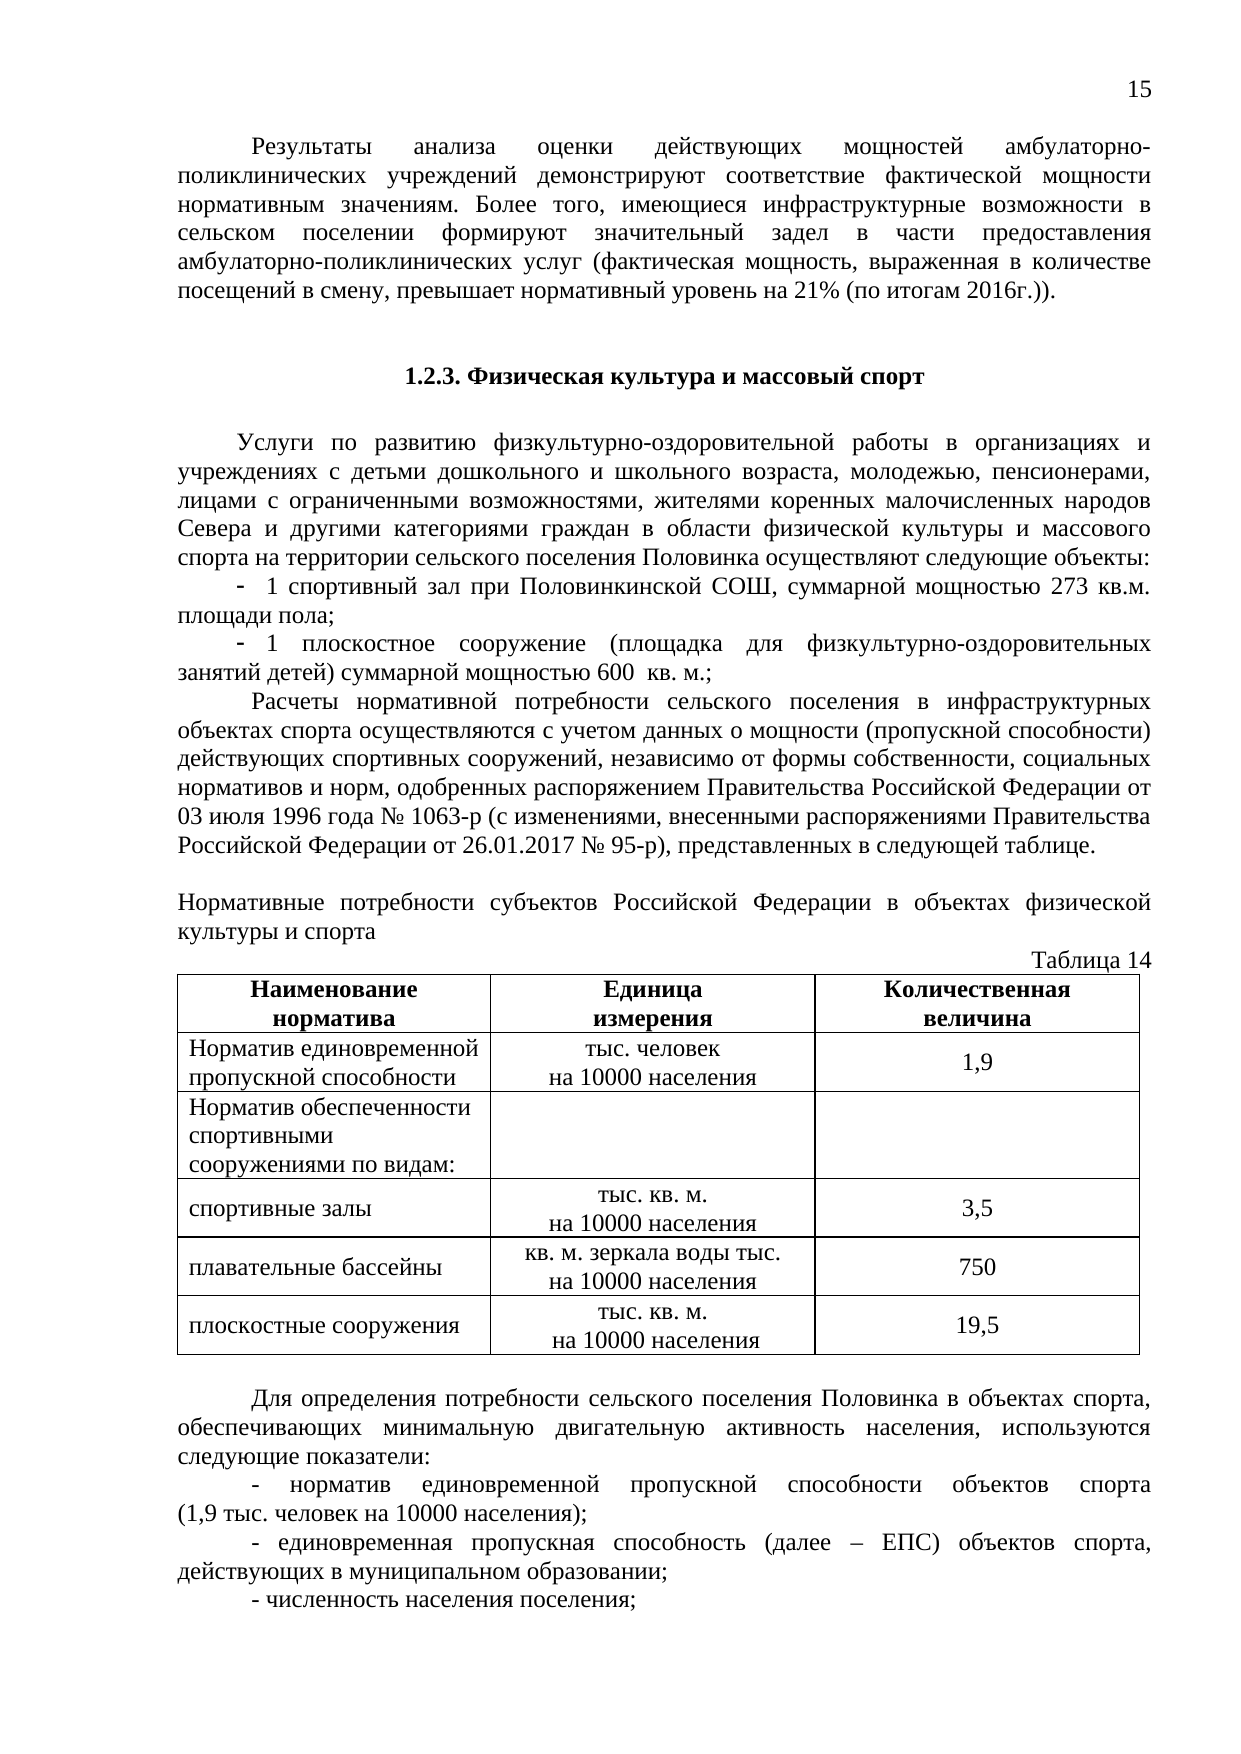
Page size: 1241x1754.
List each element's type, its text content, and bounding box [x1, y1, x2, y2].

table_cell Норматив обеспеченности спортивными сооружениями по видам: [178, 1092, 490, 1178]
text - норматив единовременной пропускной способности объектов спорта (1,9 тыс. человек на 10000 населения); [177, 1469, 1152, 1527]
table_cell 1,9 [816, 1033, 1139, 1091]
table_cell тыс. человек на 10000 населения [491, 1033, 814, 1091]
table_cell 750 [816, 1238, 1139, 1295]
table_cell плавательные бассейны [178, 1238, 490, 1295]
table_cell спортивные залы [178, 1179, 490, 1236]
list 1 спортивный зал при Половинкинской СОШ, суммарной мощностью 273 кв.м. площади пола; [177, 571, 1152, 628]
text Таблица 14 [177, 945, 1152, 973]
table_header Количественная величина [816, 975, 1139, 1032]
table_cell [816, 1092, 1139, 1178]
text Для определения потребности сельского поселения Половинка в объектах спорта, обеспечивающих минимальную двигательную активность населения, используются следующие показатели: [177, 1383, 1152, 1469]
table_cell 19,5 [816, 1296, 1139, 1353]
text - численность населения поселения; [177, 1584, 1152, 1613]
text - единовременная пропускная способность (далее – ЕПС) объектов спорта, действующих в муниципальном образовании; [177, 1527, 1152, 1584]
table_cell кв. м. зеркала воды тыс. на 10000 населения [491, 1238, 814, 1295]
table_header Единица измерения [491, 975, 814, 1032]
text Расчеты нормативной потребности сельского поселения в инфраструктурных объектах спорта осуществляются с учетом данных о мощности (пропускной способности) действующих спортивных сооружений, независимо от формы собственности, социальных нормативов и норм, одобренных распоряжением Правительства Российской Федерации от 03 июля 1996 года № 1063-р (с изменениями, внесенными распоряжениями Правительства Российской Федерации от 26.01.2017 № 95-р), представленных в следующей таблице. [177, 686, 1152, 858]
list 1 плоскостное сооружение (площадка для физкультурно-оздоровительных занятий детей) суммарной мощностью 600 кв. м.; [177, 628, 1152, 686]
text Результаты анализа оценки действующих мощностей амбулаторно-поликлинических учреждений демонстрируют соответствие фактической мощности нормативным значениям. Более того, имеющиеся инфраструктурные возможности в сельском поселении формируют значительный задел в части предоставления амбулаторно-поликлинических услуг (фактическая мощность, выраженная в количестве посещений в смену, превышает нормативный уровень на 21% (по итогам 2016г.)). [177, 131, 1152, 304]
table_header Наименование норматива [178, 975, 490, 1032]
table_cell тыс. кв. м. на 10000 населения [491, 1296, 814, 1353]
table_cell Норматив единовременной пропускной способности [178, 1033, 490, 1091]
table_cell 3,5 [816, 1179, 1139, 1236]
table_cell плоскостные сооружения [178, 1296, 490, 1353]
table_cell [491, 1092, 814, 1178]
text 1.2.3. Физическая культура и массовый спорт [177, 361, 1152, 390]
text Нормативные потребности субъектов Российской Федерации в объектах физической культуры и спорта [177, 887, 1152, 945]
table_cell тыс. кв. м. на 10000 населения [491, 1179, 814, 1236]
text Услуги по развитию физкультурно-оздоровительной работы в организациях и учреждениях с детьми дошкольного и школьного возраста, молодежью, пенсионерами, лицами с ограниченными возможностями, жителями коренных малочисленных народов Севера и другими категориями граждан в области физической культуры и массового спорта на территории сельского поселения Половинка осуществляют следующие объекты: [177, 427, 1152, 571]
